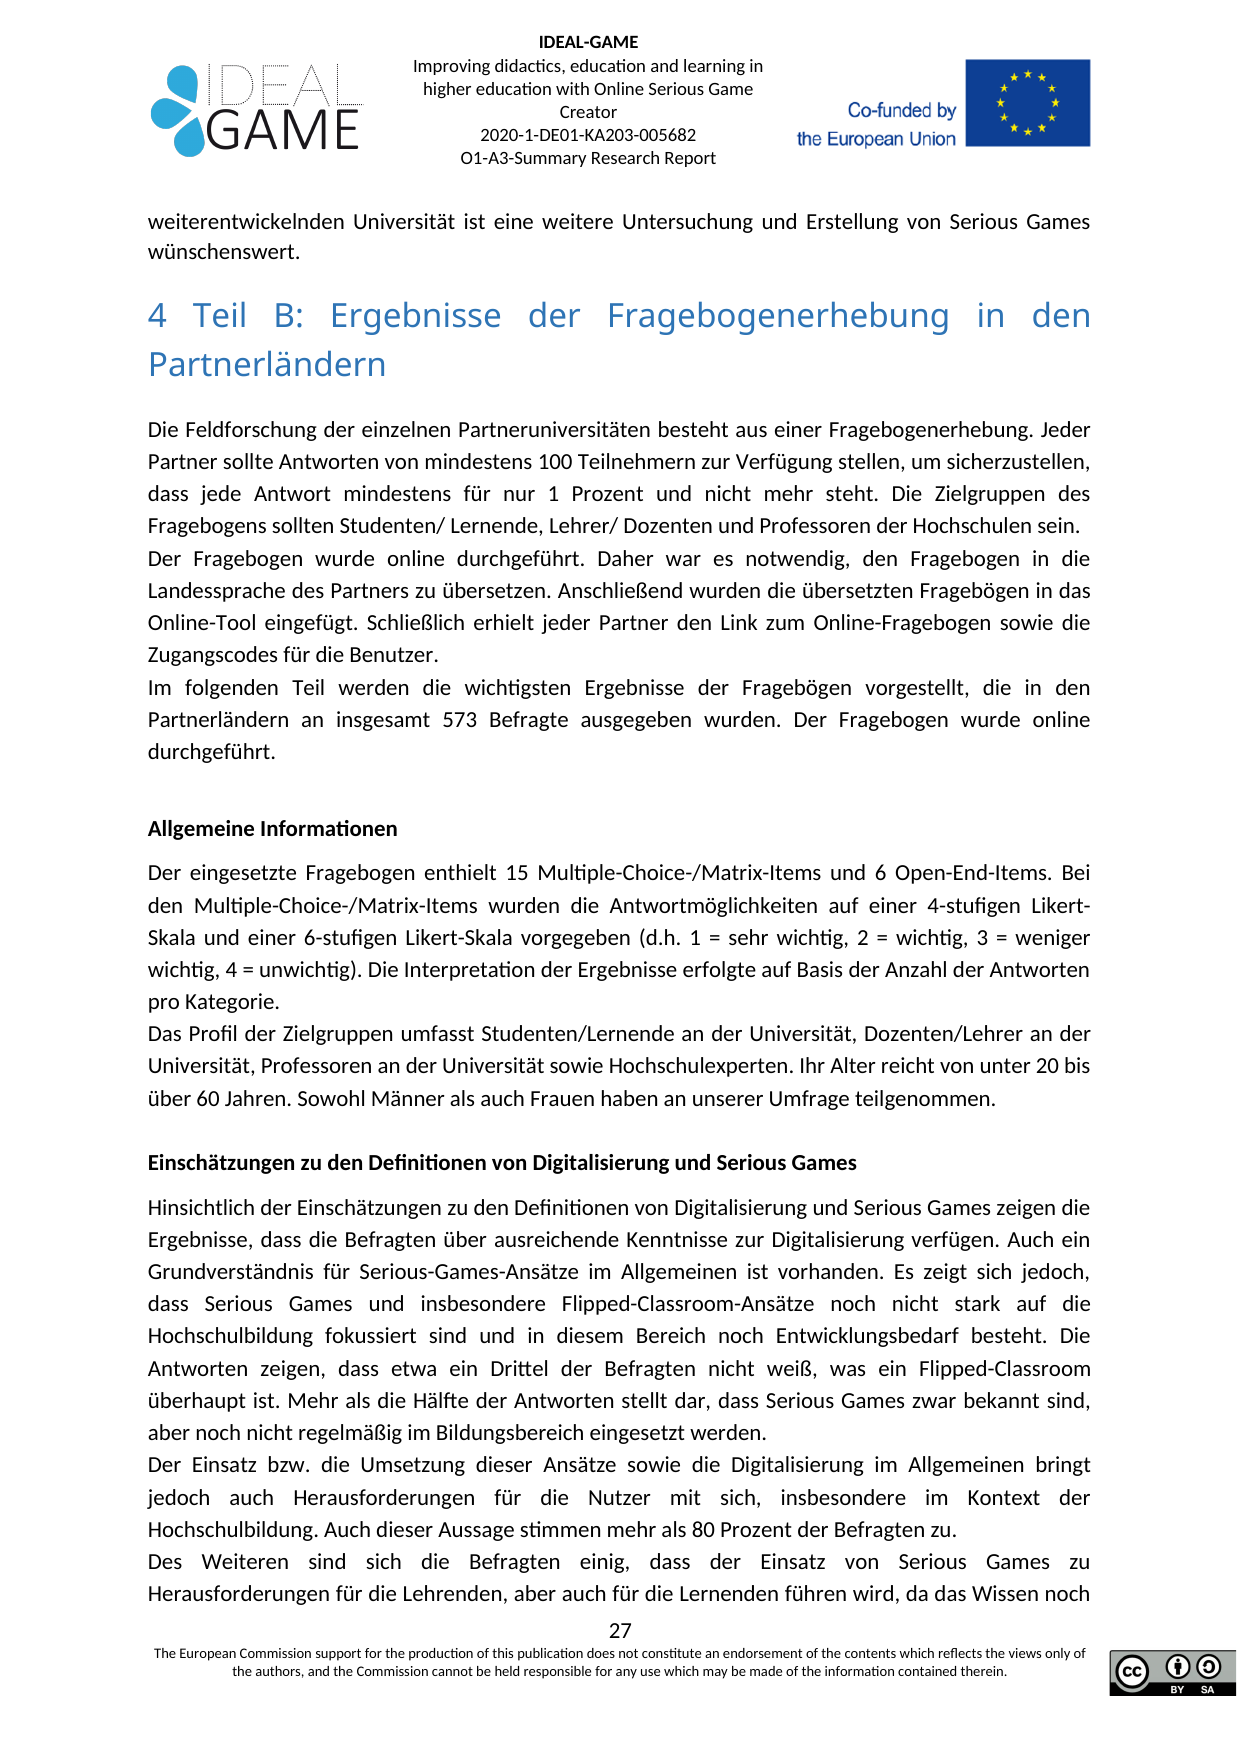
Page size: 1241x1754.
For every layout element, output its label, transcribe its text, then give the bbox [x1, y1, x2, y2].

picture [1107, 1647, 1237, 1695]
text Der Einsatz bzw. die Umsetzung dieser Ansätze sowie die Digitalisierung im Allgemeinen bringt jedoch auch Herausforderungen für die Nutzer mit sich, insbesondere im Kontext der Hochschulbildung. Auch dieser Aussage stimmen mehr als 80 Prozent der Befragten zu. [148, 1450, 1092, 1543]
picture [147, 56, 364, 163]
text Im folgenden Teil werden die wichtigsten Ergebnisse der Fragebögen vorgestellt, die in den Partnerländern an insgesamt 573 Befragte ausgegeben wurden. Der Fragebogen wurde online durchgeführt. [148, 673, 1092, 765]
text Die Feldforschung der einzelnen Partneruniversitäten besteht aus einer Fragebogenerhebung. Jeder Partner sollte Antworten von mindestens 100 Teilnehmern zur Verfügung stellen, um sicherzustellen, dass jede Antwort mindestens für nur 1 Prozent und nicht mehr steht. Die Zielgruppen des Fragebogens sollten Studenten/ Lernende, Lehrer/ Dozenten und Professoren der Hochschulen sein. [148, 415, 1092, 540]
text Der eingesetzte Fragebogen enthielt 15 Multiple-Choice-/Matrix-Items und 6 Open-End-Items. Bei den Multiple-Choice-/Matrix-Items wurden die Antwortmöglichkeiten auf einer 4-stufigen Likert-Skala und einer 6-stufigen Likert-Skala vorgegeben (d.h. 1 = sehr wichtig, 2 = wichtig, 3 = weniger wichtig, 4 = unwichtig). Die Interpretation der Ergebnisse erfolgte auf Basis der Anzahl der Antworten pro Kategorie. [148, 858, 1092, 1015]
text Einschätzungen zu den Definitionen von Digitalisierung und Serious Games [148, 1148, 1092, 1176]
subtitle 4 Teil B: Ergebnisse der Fragebogenerhebung in den Partnerländern [148, 292, 1092, 387]
text Das Profil der Zielgruppen umfasst Studenten/Lernende an der Universität, Dozenten/Lehrer an der Universität, Professoren an der Universität sowie Hochschulexperten. Ihr Alter reicht von unter 20 bis über 60 Jahren. Sowohl Männer als auch Frauen haben an unserer Umfrage teilgenommen. [148, 1019, 1092, 1112]
text Der Fragebogen wurde online durchgeführt. Daher war es notwendig, den Fragebogen in die Landessprache des Partners zu übersetzen. Anschließend wurden die übersetzten Fragebögen in das Online-Tool eingefügt. Schließlich erhielt jeder Partner den Link zum Online-Fragebogen sowie die Zugangscodes für die Benutzer. [148, 544, 1092, 668]
picture [791, 51, 1110, 160]
text Hinsichtlich der Einschätzungen zu den Definitionen von Digitalisierung und Serious Games zeigen die Ergebnisse, dass die Befragten über ausreichende Kenntnisse zur Digitalisierung verfügen. Auch ein Grundverständnis für Serious-Games-Ansätze im Allgemeinen ist vorhanden. Es zeigt sich jedoch, dass Serious Games und insbesondere Flipped-Classroom-Ansätze noch nicht stark auf die Hochschulbildung fokussiert sind und in diesem Bereich noch Entwicklungsbedarf besteht. Die Antworten zeigen, dass etwa ein Drittel der Befragten nicht weiß, was ein Flipped-Classroom überhaupt ist. Mehr als die Hälfte der Antworten stellt dar, dass Serious Games zwar bekannt sind, aber noch nicht regelmäßig im Bildungsbereich eingesetzt werden. [148, 1193, 1092, 1446]
text Allgemeine Informationen [148, 814, 1092, 842]
